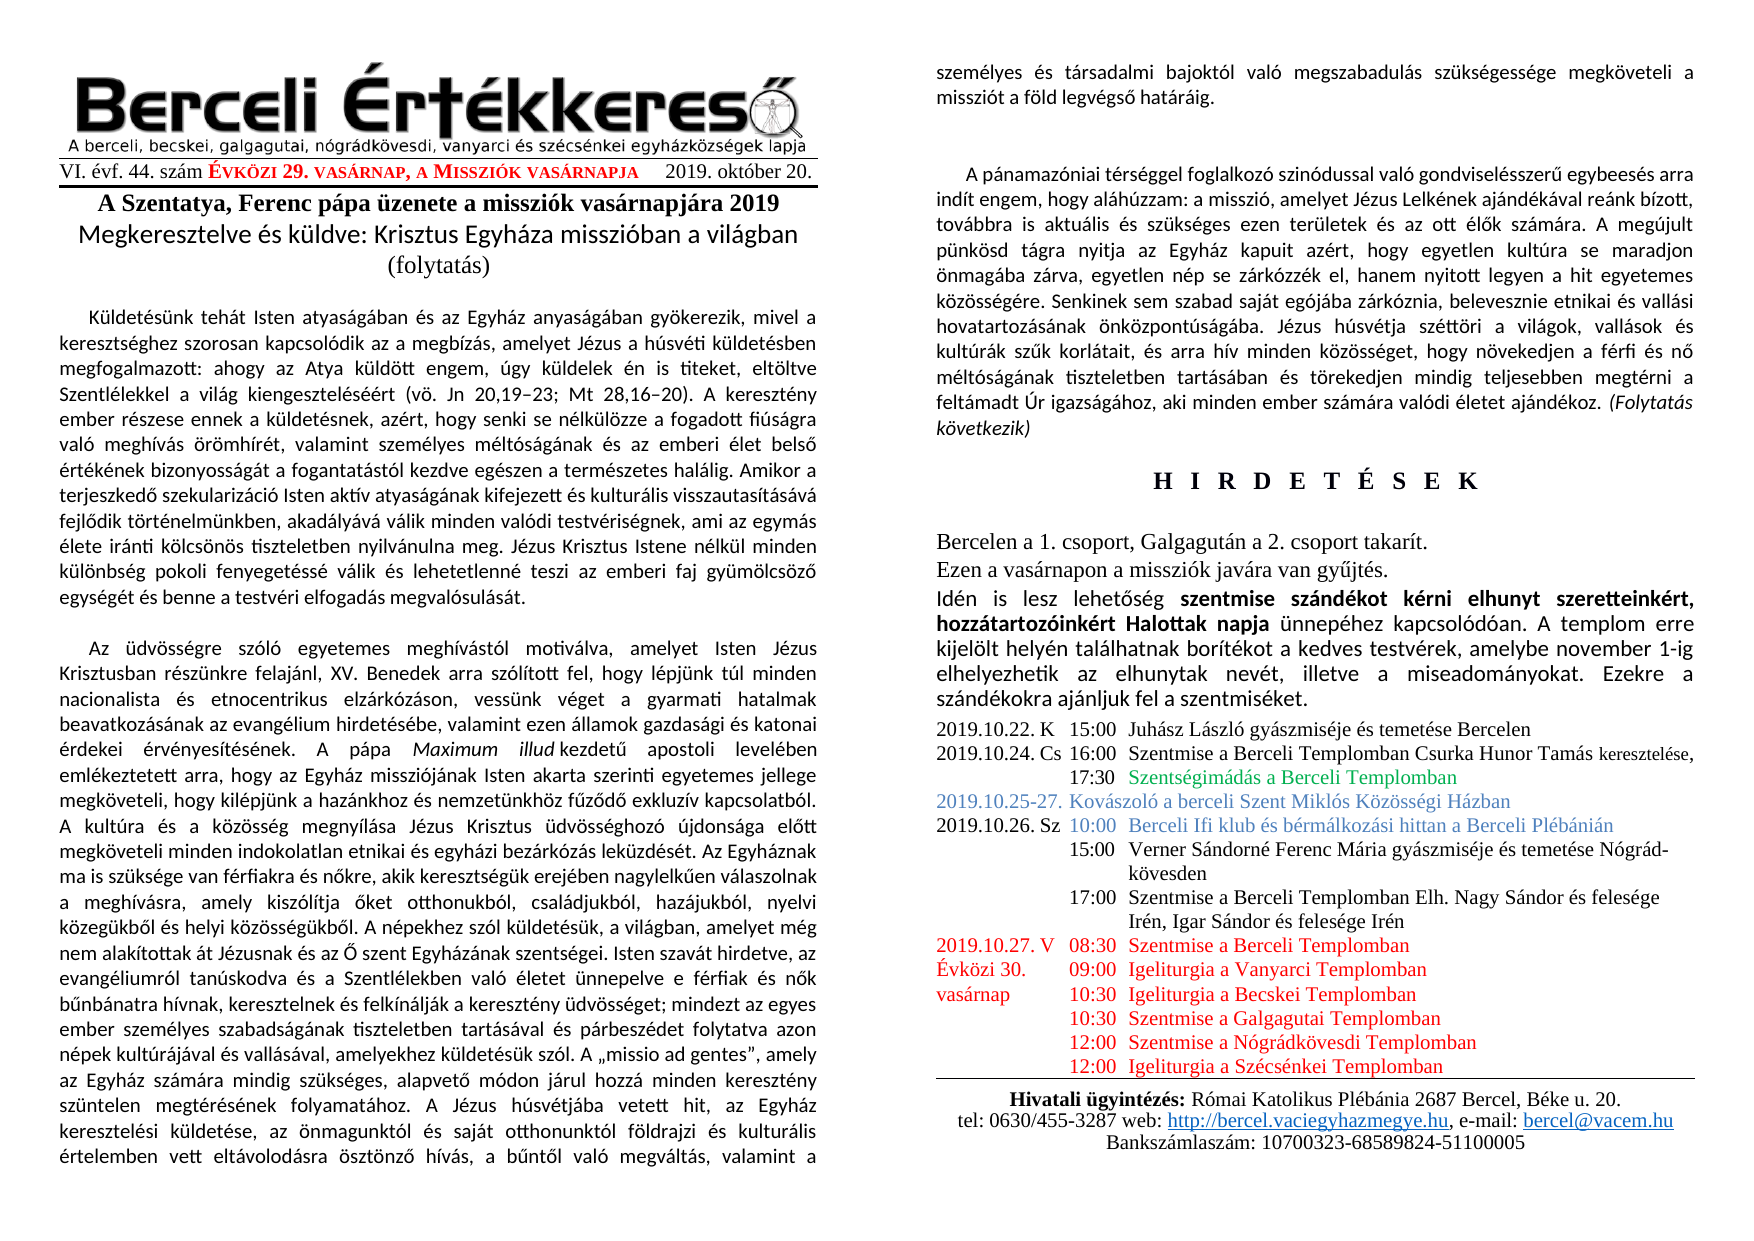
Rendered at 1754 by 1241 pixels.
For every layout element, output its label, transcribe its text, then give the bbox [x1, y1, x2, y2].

text 2019.10.25-27. Kovászoló a berceli Szent Miklós Közösségi Házban [936, 789, 1695, 813]
text vasárnap 10:30 Igeliturgia a Becskei Templomban [936, 981, 1695, 1006]
picture [59, 59, 820, 157]
text 12:00 Igeliturgia a Szécsénkei Templomban [936, 1054, 1695, 1078]
text 10:30 Szentmise a Galgagutai Templomban [936, 1006, 1695, 1029]
text Az üdvösségre szóló egyetemes meghívástól motiválva, amelyet Isten Jézus Krisztusban részünkre felajánl, XV. Benedek arra szólított fel, hogy lépjünk túl minden nacionalista és etnocentrikus elzárkózáson, vessünk véget a gyarmati hatalmak beavatkozásának az evangélium hirdetésébe, valamint ezen államok gazdasági és katonai érdekei érvényesítésének. A pápa Maximum illud kezdetű apostoli levelében emlékeztetett arra, hogy az Egyház missziójának Isten akarta szerinti egyetemes jellege megköveteli, hogy kilépjünk a hazánkhoz és nemzetünkhöz fűződő exkluzív kapcsolatból. A kultúra és a közösség megnyílása Jézus Krisztus üdvösséghozó újdonsága előtt megköveteli minden indokolatlan etnikai és egyházi bezárkózás leküzdését. Az Egyháznak ma is szüksége van férfiakra és nőkre, akik keresztségük erejében nagylelkűen válaszolnak a meghívásra, amely kiszólítja őket otthonukból, családjukból, hazájukból, nyelvi közegükből és helyi közösségükből. A népekhez szól küldetésük, a világban, amelyet még nem alakítottak át Jézusnak és az Ő szent Egyházának szentségei. Isten szavát hirdetve, az evangéliumról tanúskodva és a Szentlélekben való életet ünnepelve e férfiak és nők bűnbánatra hívnak, keresztelnek és felkínálják a keresztény üdvösséget; mindezt az egyes ember személyes szabadságának tiszteletben tartásával és párbeszédet folytatva azon népek kultúrájával és vallásával, amelyekhez küldetésük szól. A „missio ad gentes”, amely az Egyház számára mindig szükséges, alapvető módon járul hozzá minden keresztény szüntelen megtérésének folyamatához. A Jézus húsvétjába vetett hit, az Egyház keresztelési küldetése, az önmagunktól és saját otthonunktól földrajzi és kulturális értelemben vett eltávolodásra ösztönző hívás, a bűntől való megváltás, valamint a személyes és társadalmi bajoktól való megszabadulás szükségessége megköveteli a missziót a föld legvégső határáig. [59, 635, 818, 1169]
text 2019.10.27. V 08:30 Szentmise a Berceli Templomban [936, 933, 1695, 957]
text Évközi 30. 09:00 Igeliturgia a Vanyarci Templomban [936, 957, 1695, 981]
text HIRDETÉSEK [936, 466, 1695, 495]
text A pánamazóniai térséggel foglalkozó szinódussal való gondviselésszerű egybeesés arra indít engem, hogy aláhúzzam: a misszió, amelyet Jézus Lelkének ajándékával reánk bízott, továbbra is aktuális és szükséges ezen területek és az ott élők számára. A megújult pünkösd tágra nyitja az Egyház kapuit azért, hogy egyetlen kultúra se maradjon önmagába zárva, egyetlen nép se zárkózzék el, hanem nyitott legyen a hit egyetemes közösségére. Senkinek sem szabad saját egójába zárkóznia, belevesznie etnikai és vallási hovatartozásának önközpontúságába. Jézus húsvétja széttöri a világok, vallások és kultúrák szűk korlátait, és arra hív minden közösséget, hogy növekedjen a férfi és nő méltóságának tiszteletben tartásában és törekedjen mindig teljesebben megtérni a feltámadt Úr igazságához, aki minden ember számára valódi életet ajándékoz. (Folytatás következik) [936, 161, 1695, 440]
text 2019.10.22. K 15:00 Juhász László gyászmiséje és temetése Bercelen [936, 717, 1695, 741]
text Bercelen a 1. csoport, Galgagután a 2. csoport takarít. [936, 531, 1695, 554]
text 12:00 Szentmise a Nógrádkövesdi Templomban [936, 1029, 1695, 1054]
text 17:30 Szentségimádás a Berceli Templomban [936, 765, 1695, 789]
text tel: 0630/455-3287 web: http://bercel.vaciegyhazmegye.hu, e-mail: bercel@vacem.hu [936, 1111, 1695, 1132]
text Bankszámlaszám: 10700323-68589824-51100005 [936, 1132, 1695, 1154]
text 2019.10.24. Cs 16:00 Szentmise a Berceli Templomban Csurka Hunor Tamás keresztelése, [936, 741, 1695, 765]
subtitle Megkeresztelve és küldve: Krisztus Egyháza misszióban a világban [59, 217, 818, 250]
text Küldetésünk tehát Isten atyaságában és az Egyház anyaságában gyökerezik, mivel a keresztséghez szorosan kapcsolódik az a megbízás, amelyet Jézus a húsvéti küldetésben megfogalmazott: ahogy az Atya küldött engem, úgy küldelek én is titeket, eltöltve Szentlélekkel a világ kiengeszteléséért (vö. Jn 20,19–23; Mt 28,16–20). A keresztény ember részese ennek a küldetésnek, azért, hogy senki se nélkülözze a fogadott fiúságra való meghívás örömhírét, valamint személyes méltóságának és az emberi élet belső értékének bizonyosságát a fogantatástól kezdve egészen a természetes halálig. Amikor a terjeszkedő szekularizáció Isten aktív atyaságának kifejezett és kulturális visszautasításává fejlődik történelmünkben, akadályává válik minden valódi testvériségnek, ami az egymás élete iránti kölcsönös tiszteletben nyilvánulna meg. Jézus Krisztus Istene nélkül minden különbség pokoli fenyegetéssé válik és lehetetlenné teszi az emberi faj gyümölcsöző egységét és benne a testvéri elfogadás megvalósulását. [59, 304, 818, 609]
text 2019.10.26. Sz 10:00 Berceli Ifi klub és bérmálkozási hittan a Berceli Plébánián [936, 813, 1695, 837]
text Irén, Igar Sándor és felesége Irén [936, 909, 1695, 933]
text Ezen a vasárnapon a missziók javára van gyűjtés. [936, 558, 1695, 582]
subtitle (folytatás) [59, 250, 818, 279]
text Idén is lesz lehetőség szentmise szándékot kérni elhunyt szeretteinkért, hozzátartozóinkért Halottak napja ünnepéhez kapcsolódóan. A templom erre kijelölt helyén találhatnak borítékot a kedves testvérek, amelybe november 1-ig elhelyezhetik az elhunytak nevét, illetve a miseadományokat. Ezekre a szándékokra ajánljuk fel a szentmiséket. [936, 586, 1695, 713]
subtitle A Szentatya, Ferenc pápa üzenete a missziók vasárnapjára 2019 [59, 188, 818, 217]
text VI. évf. 44. szám Évközi 29. vasárnap, a Missziók vasárnapja 2019. október 20. [59, 159, 818, 185]
text kövesden [936, 861, 1695, 885]
text 15:00 Verner Sándorné Ferenc Mária gyászmiséje és temetése Nógrád- [936, 837, 1695, 861]
text 17:00 Szentmise a Berceli Templomban Elh. Nagy Sándor és felesége [936, 885, 1695, 909]
text Hivatali ügyintézés: Római Katolikus Plébánia 2687 Bercel, Béke u. 20. [936, 1079, 1695, 1111]
